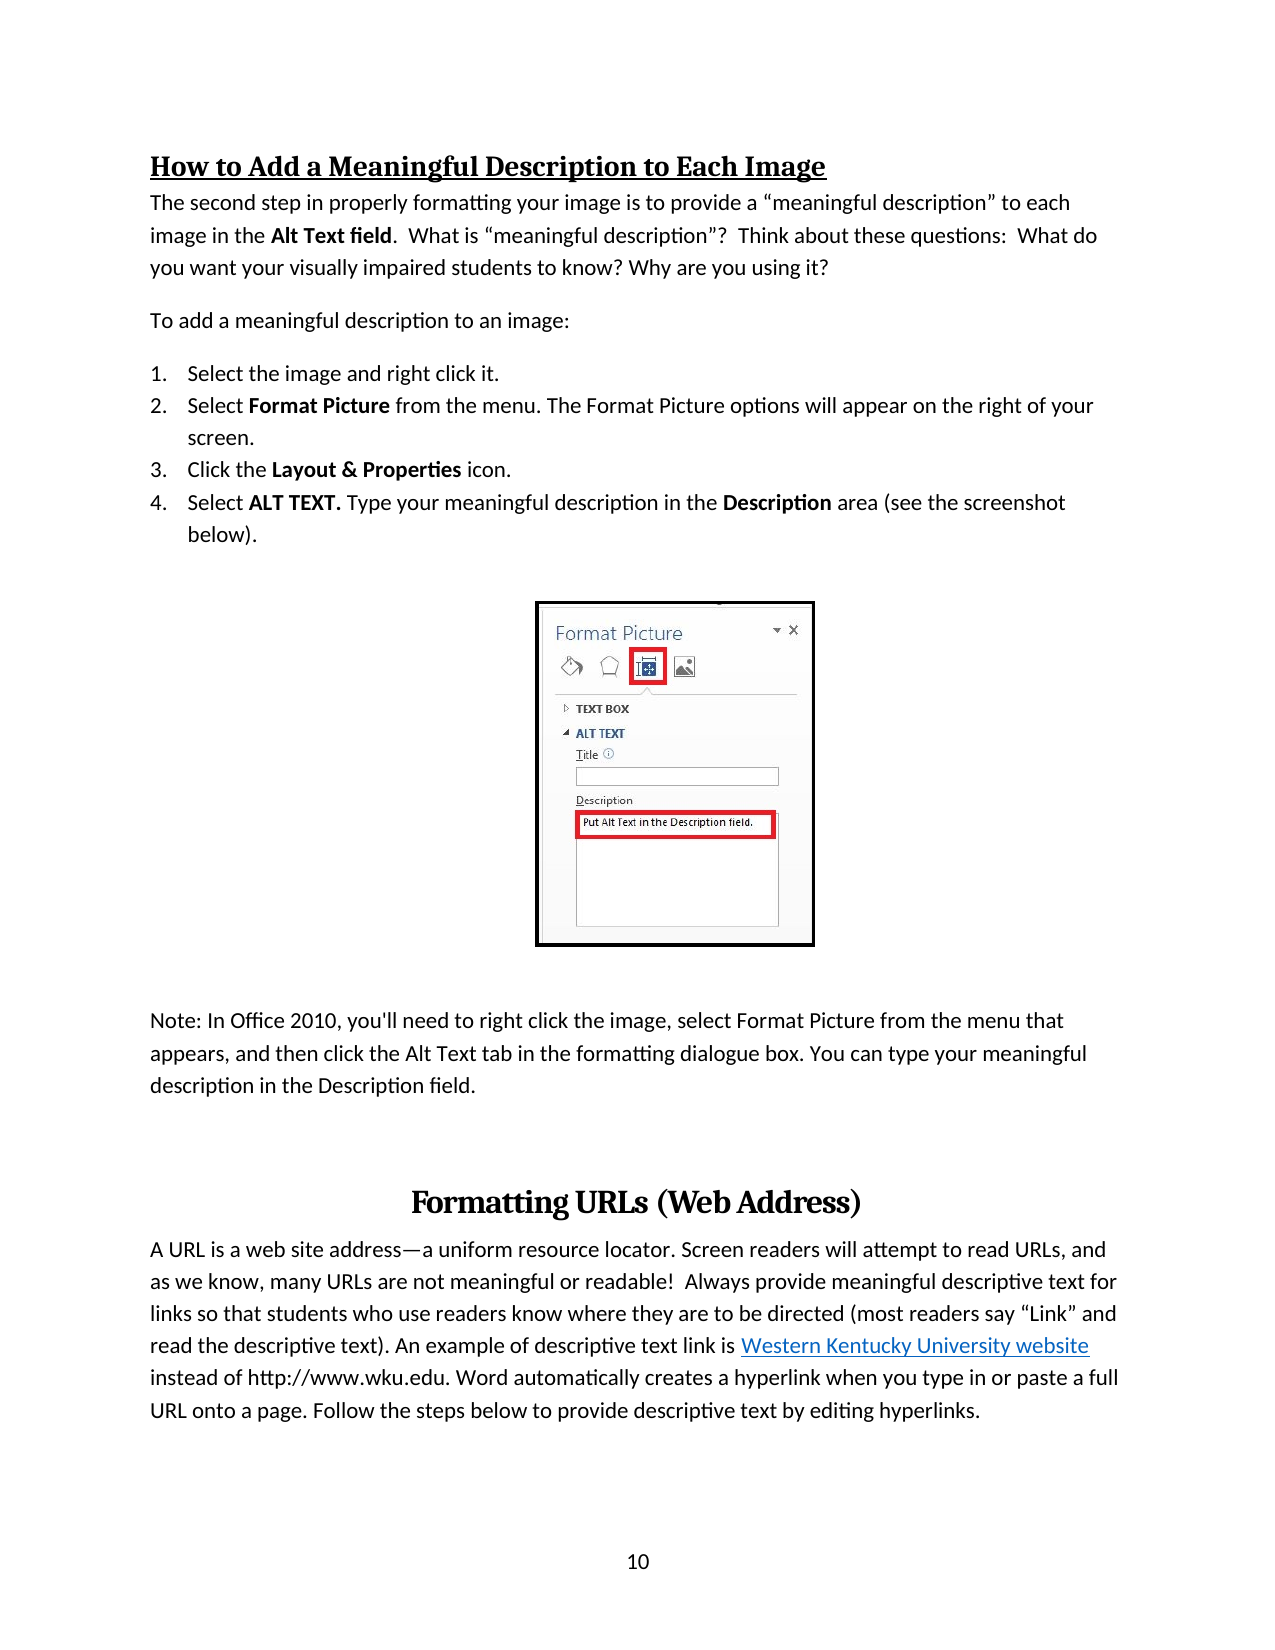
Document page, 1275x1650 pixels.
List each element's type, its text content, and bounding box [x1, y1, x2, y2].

list Click the Layout & Properties icon. [150, 456, 1125, 483]
subtitle Formatting URLs (Web Address) [150, 1184, 1125, 1222]
text The second step in properly formatting your image is to provide a “meaningful description” to each image in the Alt Text field. What is “meaningful description”? Think about these questions: What do you want your visually impaired students to know? Why are you using it? [150, 188, 1125, 281]
list Select the image and right click it. [150, 359, 1125, 387]
subtitle How to Add a Meaningful Description to Each Image [150, 150, 1125, 183]
list Select ALT TEXT. Type your meaningful description in the Description area (see the screenshot below). [150, 488, 1125, 548]
list Select Format Picture from the menu. The Format Picture options will appear on the right of your screen. [150, 391, 1125, 451]
text Note: In Office 2010, you'll need to right click the image, select Format Picture from the menu that appears, and then click the Alt Text tab in the formatting dialogue box. You can type your meaningful description in the Description field. [150, 1007, 1125, 1099]
text To add a meaningful description to an image: [150, 306, 1125, 334]
text A URL is a web site address—a uniform resource locator. Screen readers will attempt to read URLs, and as we know, many URLs are not meaningful or readable! Always provide meaningful descriptive text for links so that students who use readers know where they are to be directed (most readers say “Link” and read the descriptive text). An example of descriptive text link is Western Kentucky University website instead of http://www.wku.edu. Word automatically creates a hyperlink when you type in or paste a full URL onto a page. Follow the steps below to provide descriptive text by editing hyperlinks. [150, 1235, 1125, 1424]
picture [539, 604, 812, 943]
